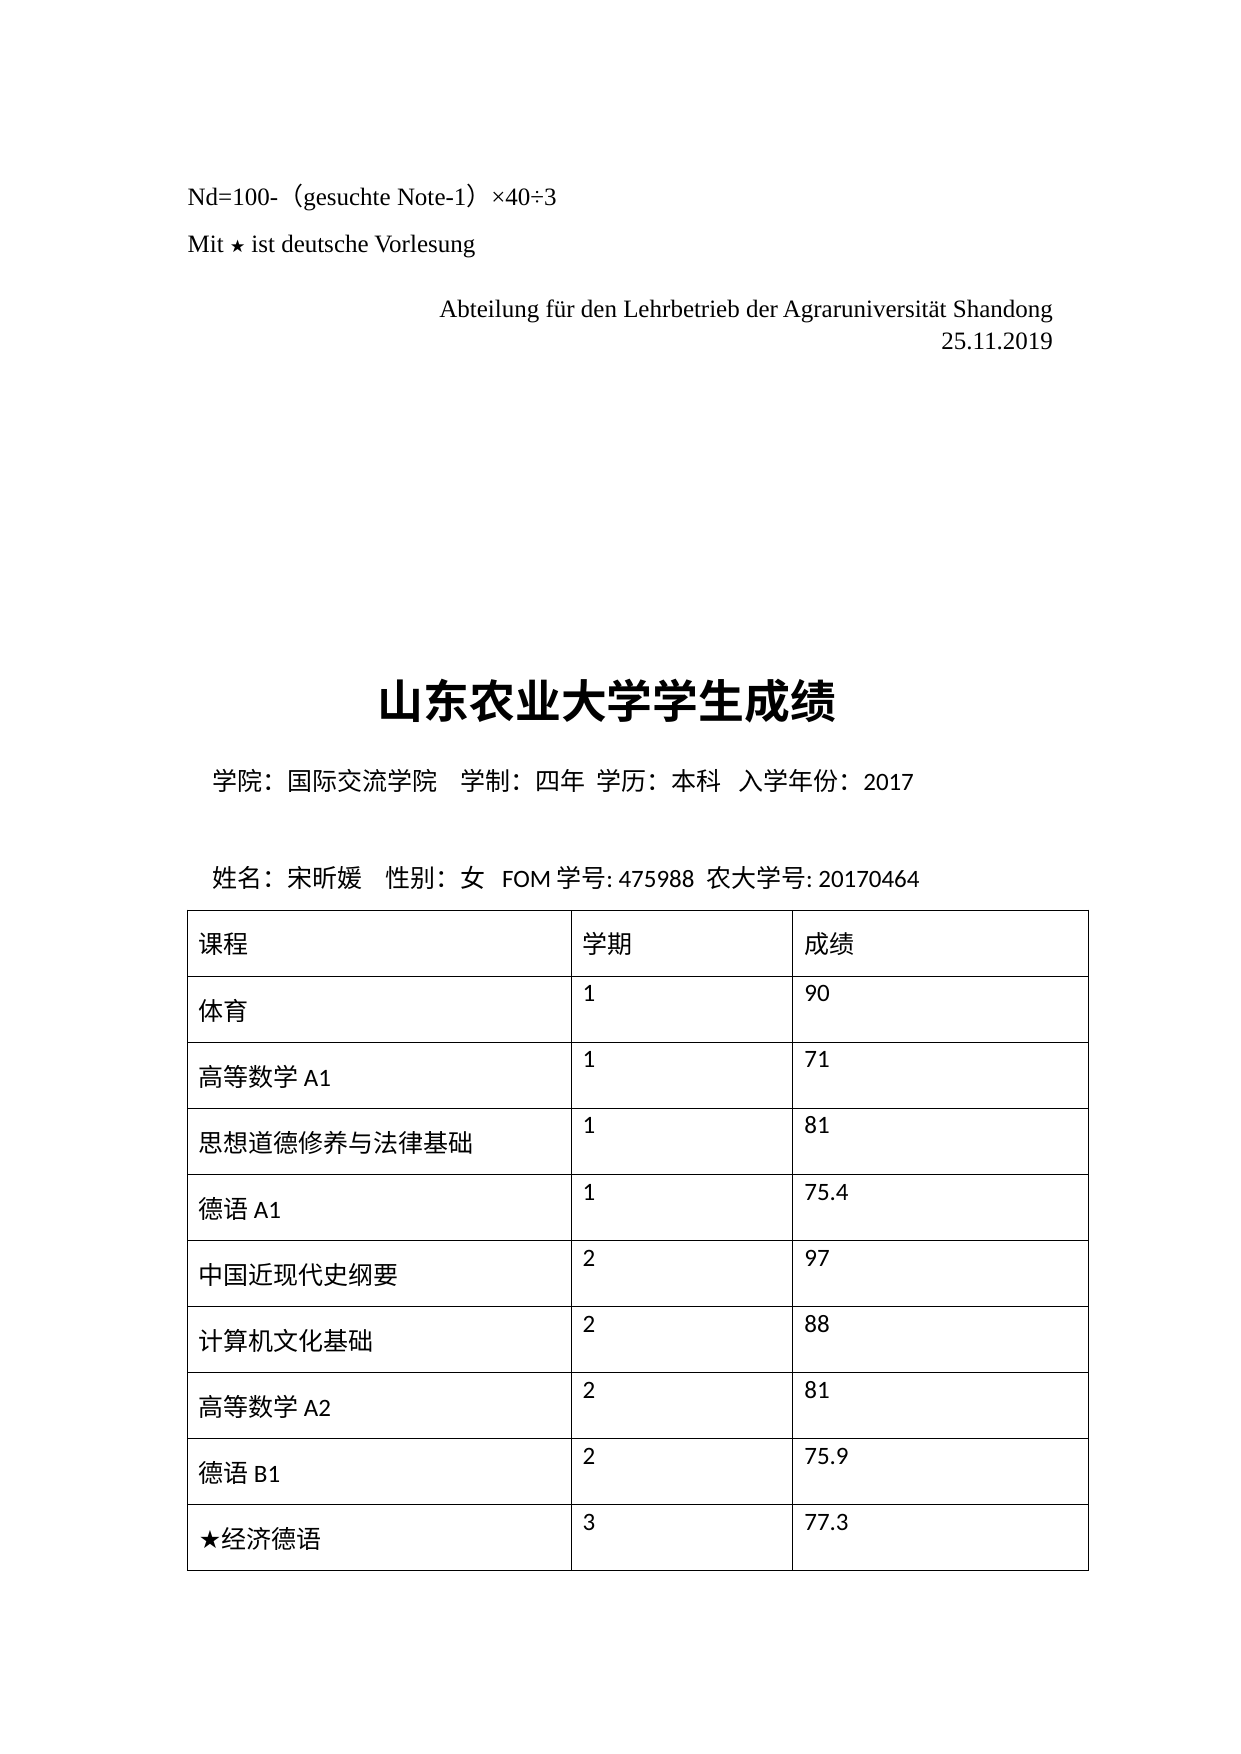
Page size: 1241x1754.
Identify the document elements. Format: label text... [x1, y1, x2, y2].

table_cell 2 [572, 1307, 792, 1372]
text 25.11.2019 [187, 324, 1053, 357]
text Mit ★ ist deutsche Vorlesung [187, 227, 1053, 259]
table_cell 1 [572, 1175, 792, 1240]
table_header 课程 [188, 911, 571, 976]
table_cell 中国近现代史纲要 [188, 1241, 571, 1306]
table_cell 1 [572, 1109, 792, 1174]
table_cell 德语A1 [188, 1175, 571, 1240]
text 姓名：宋昕媛 性别：女 FOM学号: 475988 农大学号: 20170464 [188, 844, 1053, 909]
table_cell 75.4 [793, 1175, 1088, 1240]
table_header 成绩 [793, 911, 1088, 976]
table_cell 1 [572, 977, 792, 1042]
table_cell 2 [572, 1373, 792, 1438]
table_cell 97 [793, 1241, 1088, 1306]
table_cell 高等数学A1 [188, 1043, 571, 1108]
table_cell 2 [572, 1439, 792, 1504]
table_cell 德语B1 [188, 1439, 571, 1504]
text 山东农业大学学生成绩 [262, 649, 1053, 747]
table_cell 90 [793, 977, 1088, 1042]
table_cell 71 [793, 1043, 1088, 1108]
text Abteilung für den Lehrbetrieb der Agraruniversität Shandong [187, 292, 1053, 324]
table_cell 体育 [188, 977, 571, 1042]
text Nd=100-（gesuchte Note-1）×40÷3 [187, 162, 1053, 227]
table_cell 77.3 [793, 1505, 1088, 1570]
table_cell ★经济德语 [188, 1505, 571, 1570]
table_cell 思想道德修养与法律基础 [188, 1109, 571, 1174]
table_cell 75.9 [793, 1439, 1088, 1504]
table_cell 81 [793, 1109, 1088, 1174]
table_cell 81 [793, 1373, 1088, 1438]
table_cell 2 [572, 1241, 792, 1306]
table_cell 1 [572, 1043, 792, 1108]
table_cell 高等数学A2 [188, 1373, 571, 1438]
text 学院：国际交流学院 学制：四年 学历：本科 入学年份：2017 [188, 747, 1053, 812]
table_cell 计算机文化基础 [188, 1307, 571, 1372]
table_header 学期 [572, 911, 792, 976]
table_cell 88 [793, 1307, 1088, 1372]
table_cell 3 [572, 1505, 792, 1570]
